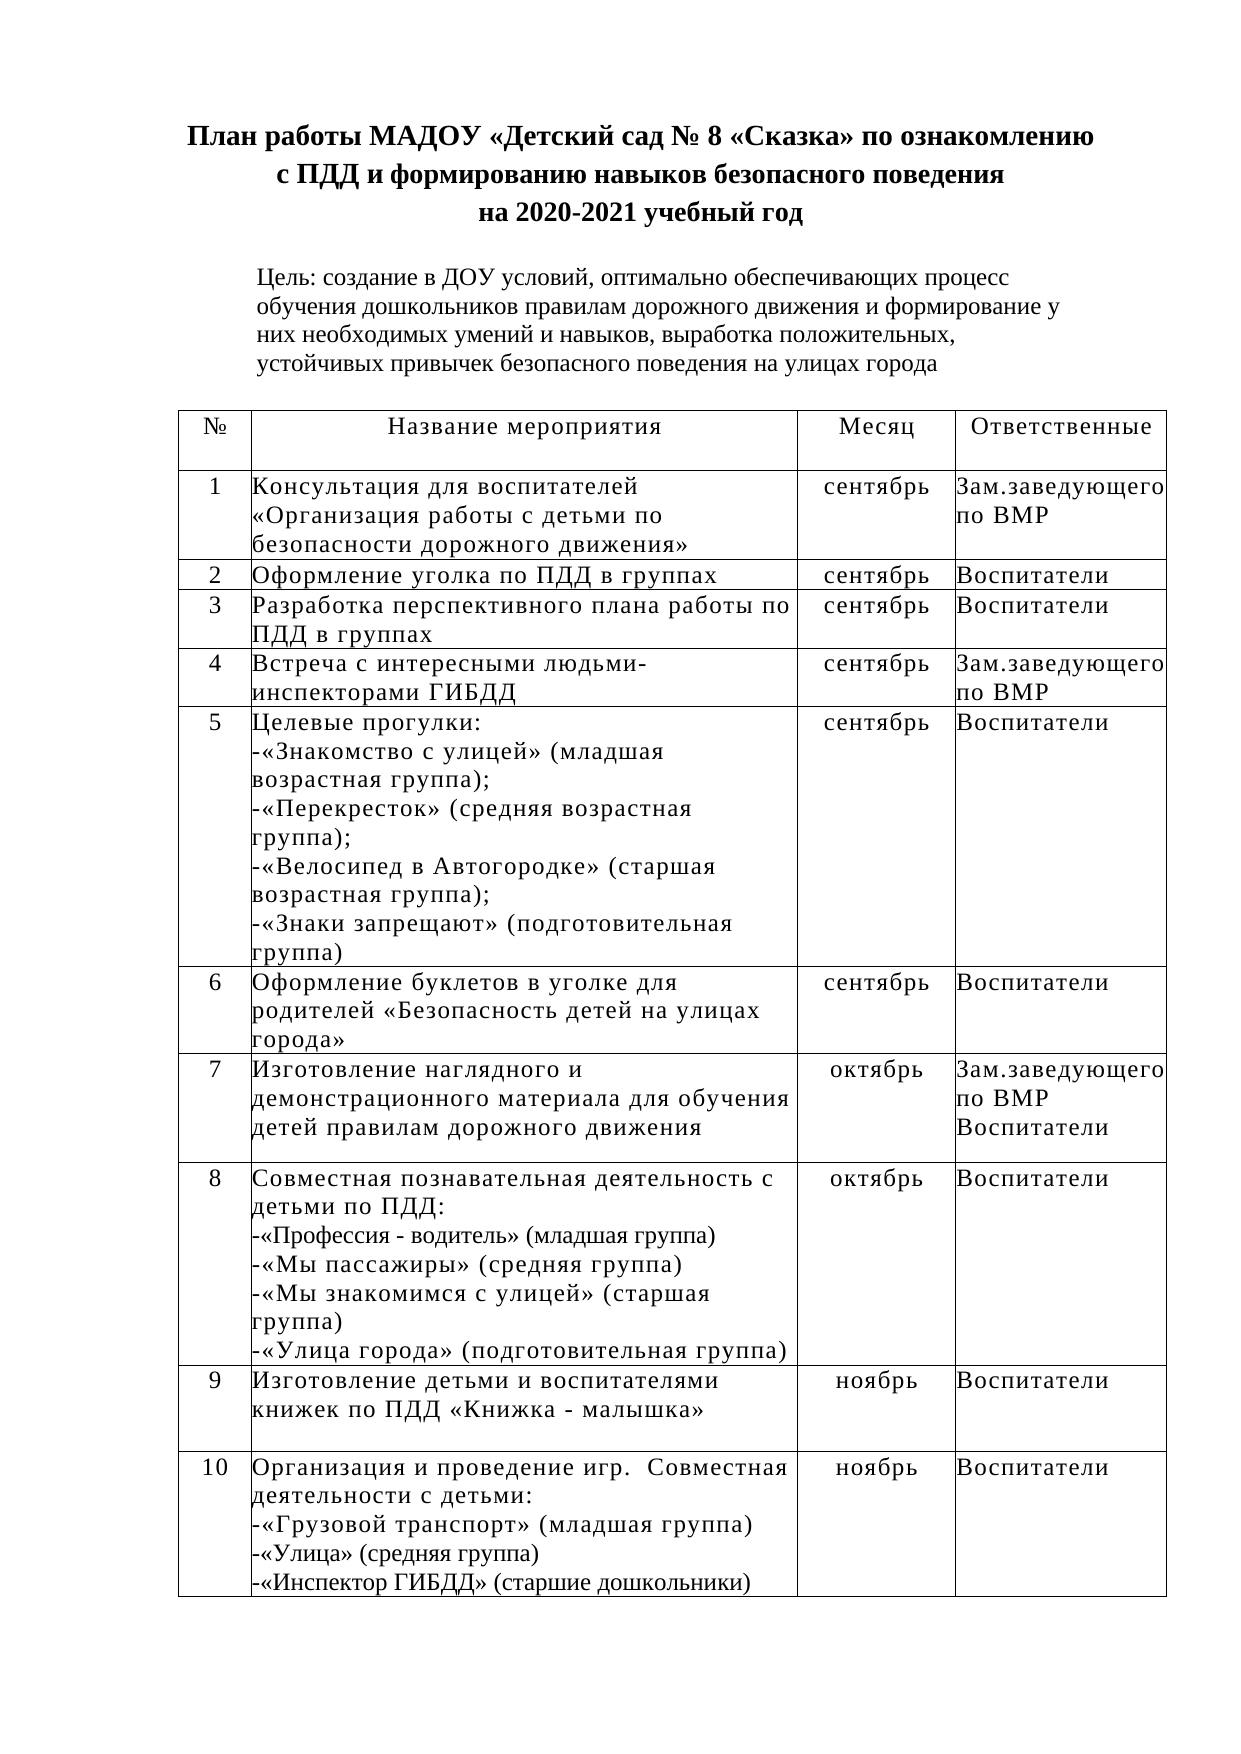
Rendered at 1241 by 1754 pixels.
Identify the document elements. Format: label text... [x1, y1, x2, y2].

table_cell Зам.заведующего по ВМР [956, 471, 1166, 559]
table_cell Совместная познавательная деятельность с детьми по ПДД: -«Профессия - водитель» (младшая группа) -«Мы пассажиры» (средняя группа) -«Мы знакомимся с улицей» (старшая группа) -«Улица города» (подготовительная группа) [252, 1163, 797, 1364]
table_cell Организация и проведение игр. Совместная деятельности с детьми: -«Грузовой транспорт» (младшая группа) -«Улица» (средняя группа) -«Инспектор ГИБДД» (старшие дошкольники) [252, 1452, 797, 1596]
table_cell Воспитатели [956, 967, 1166, 1053]
table_cell сентябрь [798, 560, 955, 589]
table_header Ответственные [956, 411, 1166, 470]
table_cell Воспитатели [956, 1163, 1166, 1364]
table_cell сентябрь [798, 967, 955, 1053]
table_cell сентябрь [798, 471, 955, 559]
table_cell сентябрь [798, 590, 955, 647]
table_cell 3 [179, 590, 251, 647]
table_cell 10 [179, 1452, 251, 1596]
table_cell 6 [179, 967, 251, 1053]
table_cell 2 [179, 560, 251, 589]
table_cell 4 [179, 649, 251, 706]
table_cell Зам.заведующего по ВМР Воспитатели [956, 1054, 1166, 1162]
table_cell Зам.заведующего по ВМР [956, 649, 1166, 706]
table_cell ноябрь [798, 1452, 955, 1596]
table_cell 8 [179, 1163, 251, 1364]
table_cell Оформление уголка по ПДД в группах [252, 560, 797, 589]
table_cell Изготовление наглядного и демонстрационного материала для обучения детей правилам дорожного движения [252, 1054, 797, 1162]
table_cell ноябрь [798, 1366, 955, 1451]
table_cell Консультация для воспитателей «Организация работы с детьми по безопасности дорожного движения» [252, 471, 797, 559]
table_cell Целевые прогулки: -«Знакомство с улицей» (младшая возрастная группа); -«Перекресток» (средняя возрастная группа); -«Велосипед в Автогородке» (старшая возрастная группа); -«Знаки запрещают» (подготовительная группа) [252, 707, 797, 966]
text План работы МАДОУ «Детский сад № 8 «Сказка» по ознакомлению с ПДД и формированию навыков безопасного поведения [177, 118, 1104, 190]
table_cell 9 [179, 1366, 251, 1451]
table_cell сентябрь [798, 707, 955, 966]
table_header № [179, 411, 251, 470]
table_header Месяц [798, 411, 955, 470]
text на 2020-2021 учебный год [177, 195, 1104, 228]
table_cell октябрь [798, 1163, 955, 1364]
table_cell сентябрь [798, 649, 955, 706]
table_cell Воспитатели [956, 1452, 1166, 1596]
table_cell Воспитатели [956, 1366, 1166, 1451]
text Цель: создание в ДОУ условий, оптимально обеспечивающих процесс обучения дошкольников правилам дорожного движения и формирование у них необходимых умений и навыков, выработка положительных, устойчивых привычек безопасного поведения на улицах города [256, 263, 1074, 377]
table_cell октябрь [798, 1054, 955, 1162]
table_cell 5 [179, 707, 251, 966]
table_cell Встреча с интересными людьми-инспекторами ГИБДД [252, 649, 797, 706]
table_cell Оформление буклетов в уголке для родителей «Безопасность детей на улицах города» [252, 967, 797, 1053]
table_cell 7 [179, 1054, 251, 1162]
table_header Название мероприятия [252, 411, 797, 470]
table_cell Воспитатели [956, 560, 1166, 589]
table_cell Изготовление детьми и воспитателями книжек по ПДД «Книжка - малышка» [252, 1366, 797, 1451]
table_cell Воспитатели [956, 707, 1166, 966]
table_cell Воспитатели [956, 590, 1166, 647]
table_cell Разработка перспективного плана работы по ПДД в группах [252, 590, 797, 647]
table_cell 1 [179, 471, 251, 559]
